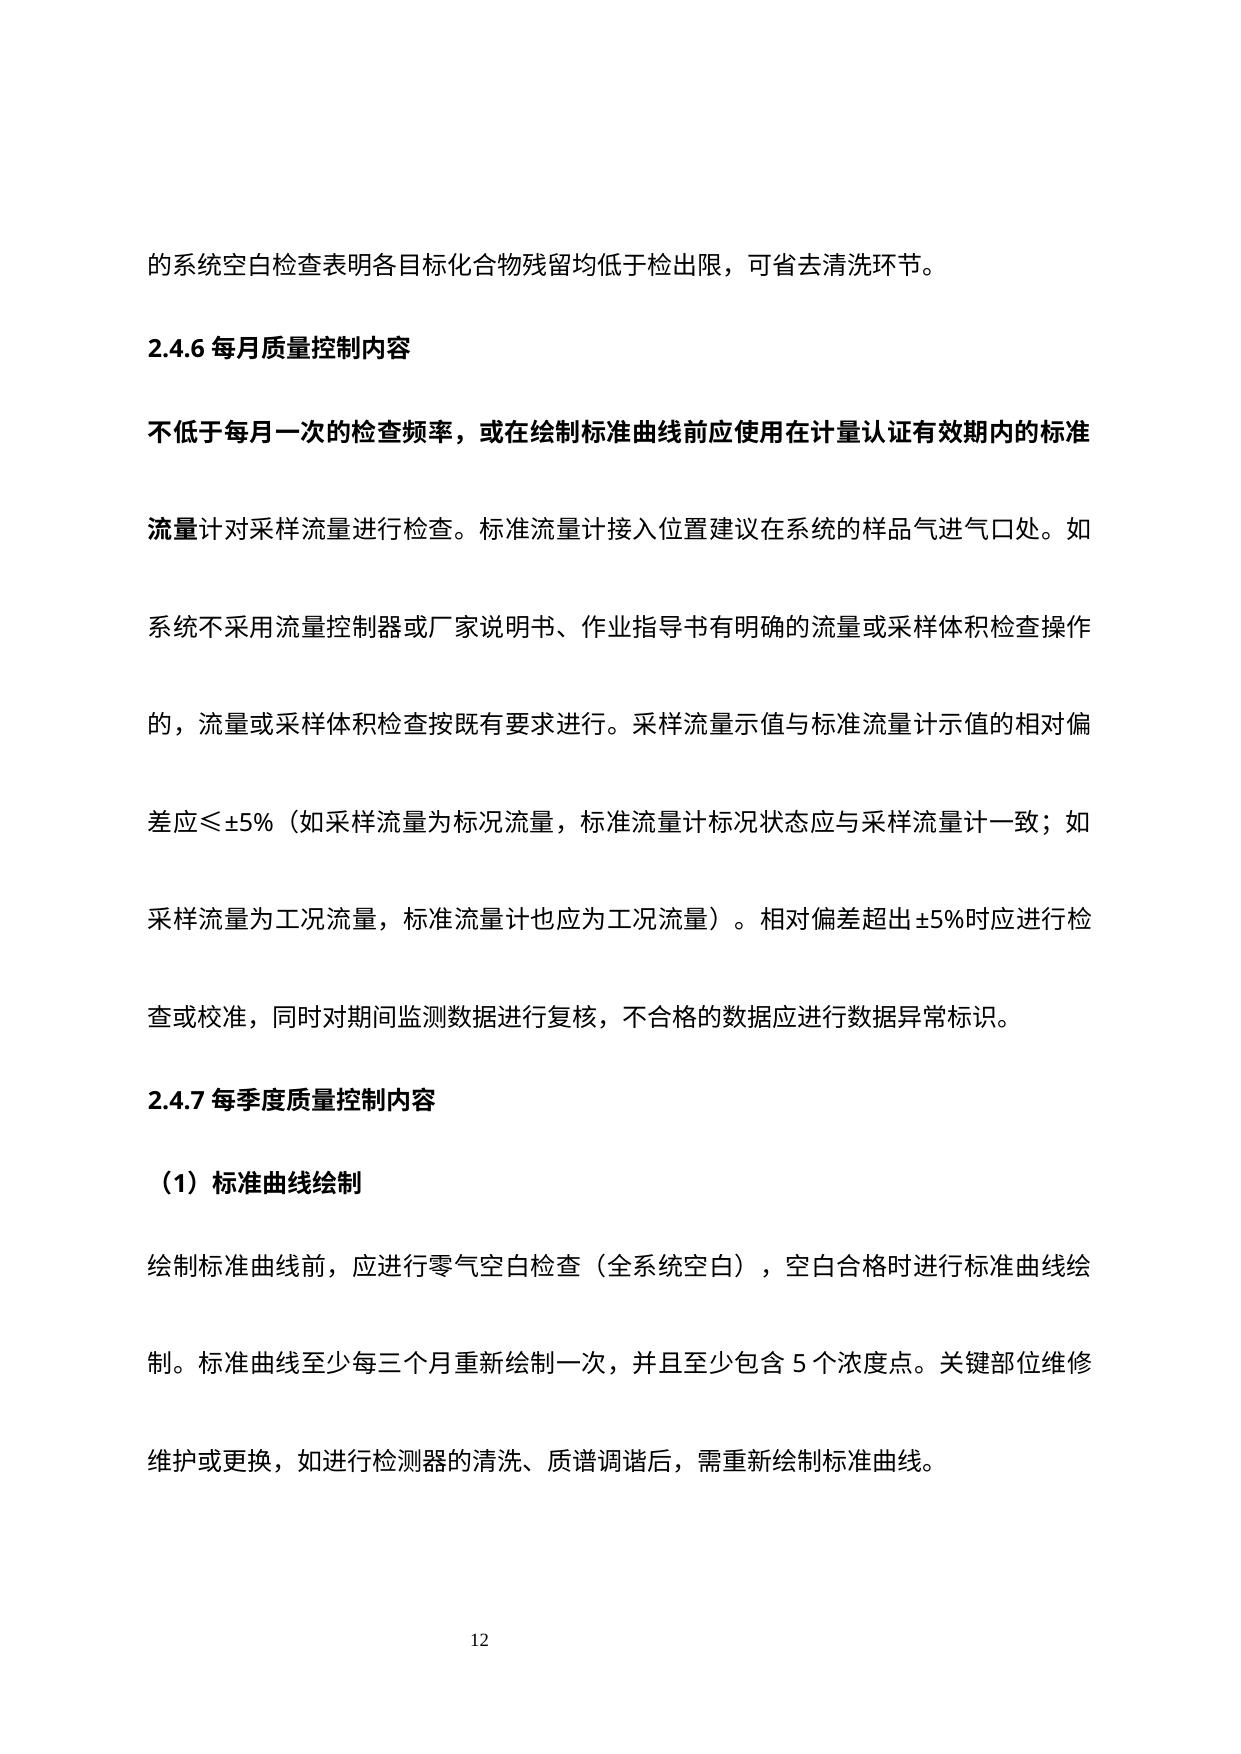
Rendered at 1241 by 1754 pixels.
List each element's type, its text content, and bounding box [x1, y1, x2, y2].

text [148, 231, 1092, 296]
text 绘制标准曲线前，应进行零气空白检查（全系统空白），空白合格时进行标准曲线绘制。标准曲线至少每三个月重新绘制一次，并且至少包含5个浓度点。关键部位维修维护或更换，如进行检测器的清洗、质谱调谐后，需重新绘制标准曲线。 [148, 1232, 1092, 1492]
text 2.4.7 每季度质量控制内容 [148, 1066, 1092, 1131]
text （1）标准曲线绘制 [148, 1149, 1092, 1214]
text 不低于每月一次的检查频率，或在绘制标准曲线前应使用在计量认证有效期内的标准流量计对采样流量进行检查。标准流量计接入位置建议在系统的样品气进气口处。如系统不采用流量控制器或厂家说明书、作业指导书有明确的流量或采样体积检查操作的，流量或采样体积检查按既有要求进行。采样流量示值与标准流量计示值的相对偏差应≤±5%（如采样流量为标况流量，标准流量计标况状态应与采样流量计一致；如采样流量为工况流量，标准流量计也应为工况流量）。相对偏差超出±5%时应进行检查或校准，同时对期间监测数据进行复核，不合格的数据应进行数据异常标识。 [148, 398, 1092, 1048]
text 2.4.6 每月质量控制内容 [148, 314, 1092, 379]
